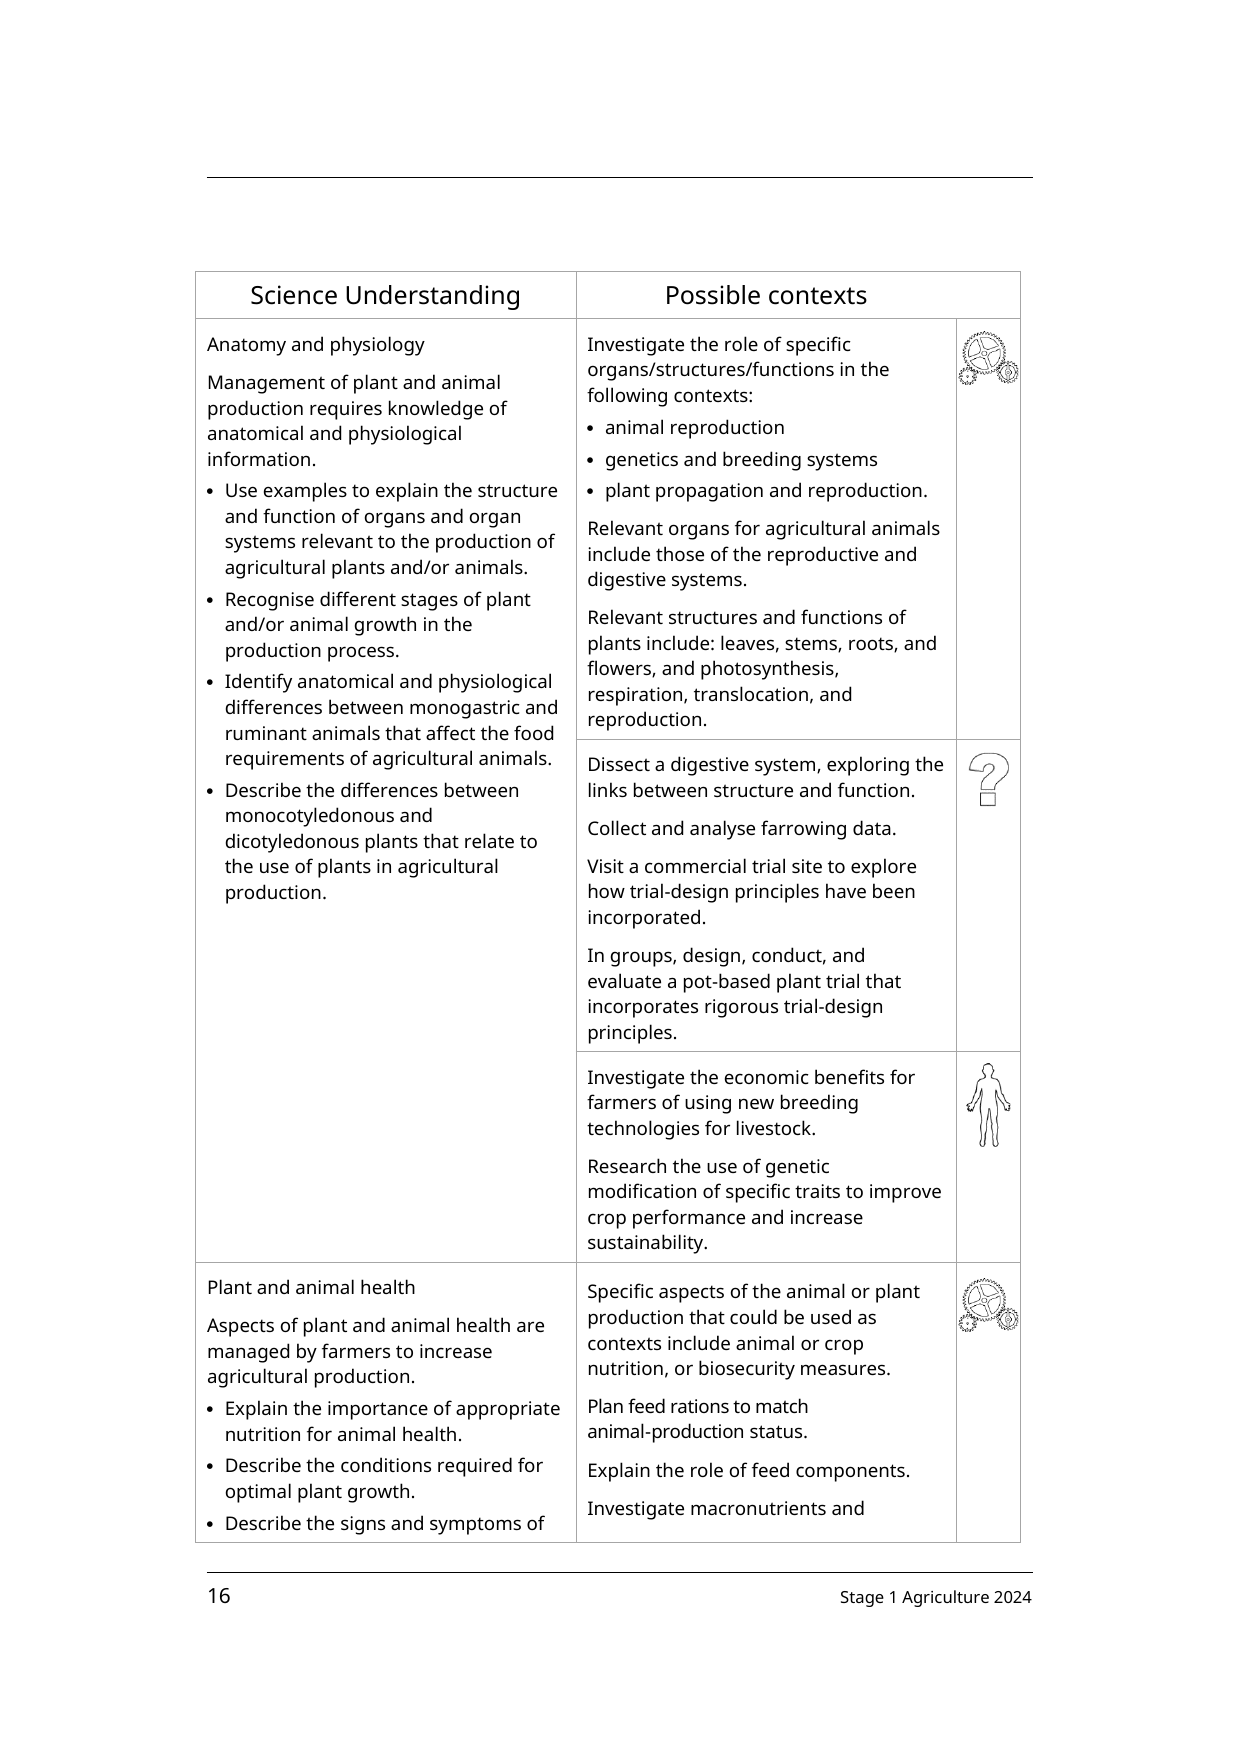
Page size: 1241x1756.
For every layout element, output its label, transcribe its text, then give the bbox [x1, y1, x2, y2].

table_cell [196, 1263, 576, 1542]
table_cell [957, 1052, 1020, 1262]
table_cell Dissect a digestive system, exploring the links between structure and function. Collect and analyse farrowing data. Visit a commercial trial site to explore how trial-design principles have been incorporated. In groups, design, conduct, and evaluate a pot-based plant trial that incorporates rigorous trial-design principles. [577, 740, 956, 1051]
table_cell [577, 1263, 956, 1542]
picture [958, 1278, 1019, 1332]
picture [966, 751, 1011, 807]
table_cell Anatomy and physiology Management of plant and animal production requires knowledge of anatomical and physiological information. Use examples to explain the structure and function of organs and organ systems relevant to the production of agricultural plants and/or animals. Recognise different stages of plant and/or animal growth in the production process. Identify anatomical and physiological differences between monogastric and ruminant animals that affect the food requirements of agricultural animals. Describe the differences between monocotyledonous and dicotyledonous plants that relate to the use of plants in agricultural production. [196, 319, 576, 1262]
table_cell Investigate the role of specific organs/structures/functions in the following contexts: animal reproduction genetics and breeding systems plant propagation and reproduction. Relevant organs for agricultural animals include those of the reproductive and digestive systems. Relevant structures and functions of plants include: leaves, stems, roots, and flowers, and photosynthesis, respiration, translocation, and reproduction. [577, 319, 956, 739]
table_header Possible contexts [577, 272, 956, 318]
table_header [956, 272, 1020, 318]
table_cell Investigate the economic benefits for farmers of using new breeding technologies for livestock. Research the use of genetic modification of specific traits to improve crop performance and increase sustainability. [577, 1052, 956, 1262]
picture [966, 1063, 1011, 1147]
picture [958, 331, 1019, 385]
table_cell [957, 1263, 1020, 1542]
table_header Science Understanding [196, 272, 576, 318]
table_cell [957, 740, 1020, 1051]
table_cell [957, 319, 1020, 739]
